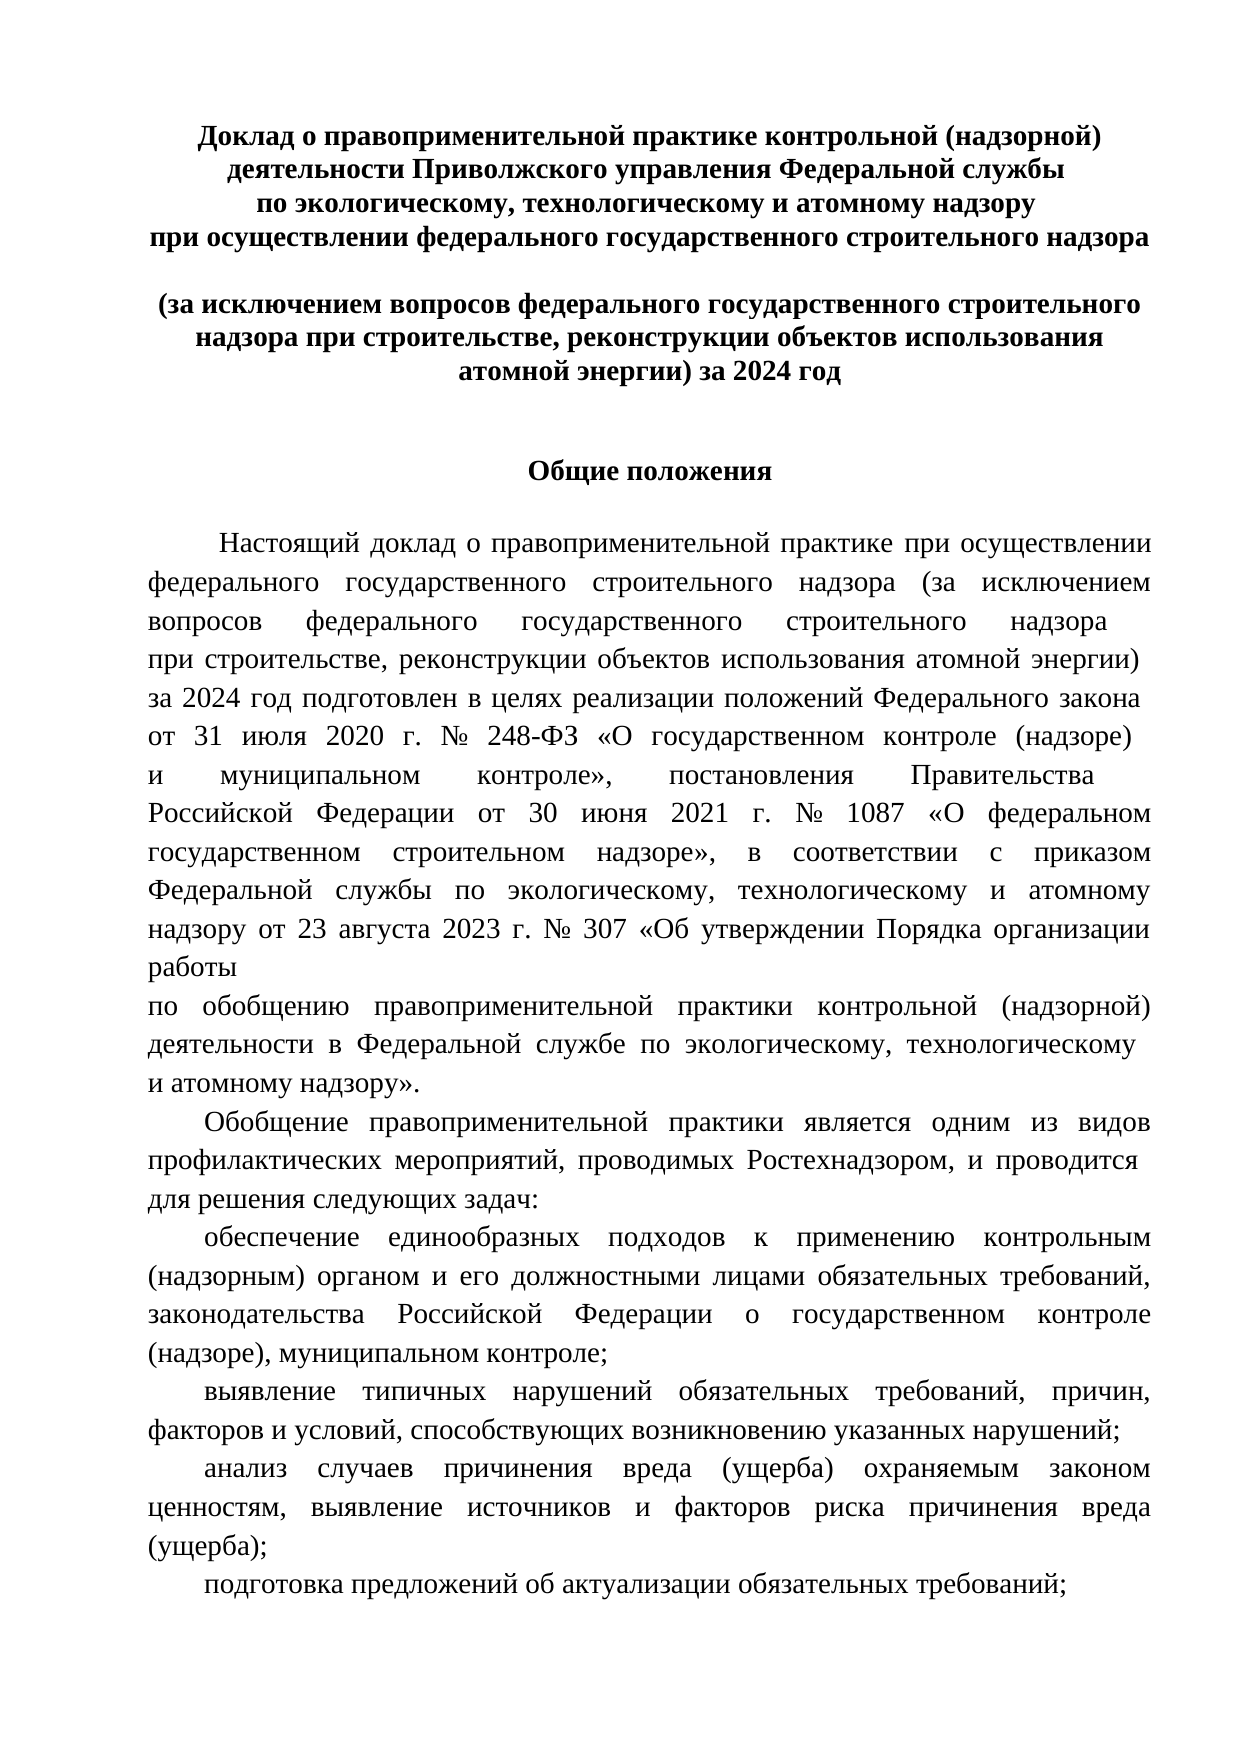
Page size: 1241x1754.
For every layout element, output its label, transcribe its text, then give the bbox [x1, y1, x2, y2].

text обеспечение единообразных подходов к применению контрольным (надзорным) органом и его должностными лицами обязательных требований, законодательства Российской Федерации о государственном контроле (надзоре), муниципальном контроле; [148, 1219, 1152, 1368]
text подготовка предложений об актуализации обязательных требований; [148, 1566, 1152, 1600]
text Общие положения [148, 453, 1152, 487]
text Настоящий доклад о правоприменительной практике при осуществлении федерального государственного строительного надзора (за исключением вопросов федерального государственного строительного надзора при строительстве, реконструкции объектов использования атомной энергии) за 2024 год подготовлен в целях реализации положений Федерального закона от 31 июля 2020 г. № 248-ФЗ «О государственном контроле (надзоре) и муниципальном контроле», постановления Правительства Российской Федерации от 30 июня 2021 г. № 1087 «О федеральном государственном строительном надзоре», в соответствии с приказом Федеральной службы по экологическому, технологическому и атомному надзору от 23 августа 2023 г. № 307 «Об утверждении Порядка организации работы по обобщению правоприменительной практики контрольной (надзорной) деятельности в Федеральной службе по экологическому, технологическому и атомному надзору». [148, 598, 1152, 1099]
text Обобщение правоприменительной практики является одним из видов профилактических мероприятий, проводимых Ростехнадзором, и проводится для решения следующих задач: [148, 1104, 1152, 1214]
text анализ случаев причинения вреда (ущерба) охраняемым законом ценностям, выявление источников и факторов риска причинения вреда (ущерба); [148, 1451, 1152, 1561]
text выявление типичных нарушений обязательных требований, причин, факторов и условий, способствующих возникновению указанных нарушений; [148, 1373, 1152, 1446]
text Доклад о правоприменительной практике контрольной (надзорной) деятельности Приволжского управления Федеральной службы по экологическому, технологическому и атомному надзору при осуществлении федерального государственного строительного надзора (за исключением вопросов федерального государственного строительного надзора при строительстве, реконструкции объектов использования атомной энергии) за 2024 год [148, 118, 1152, 386]
